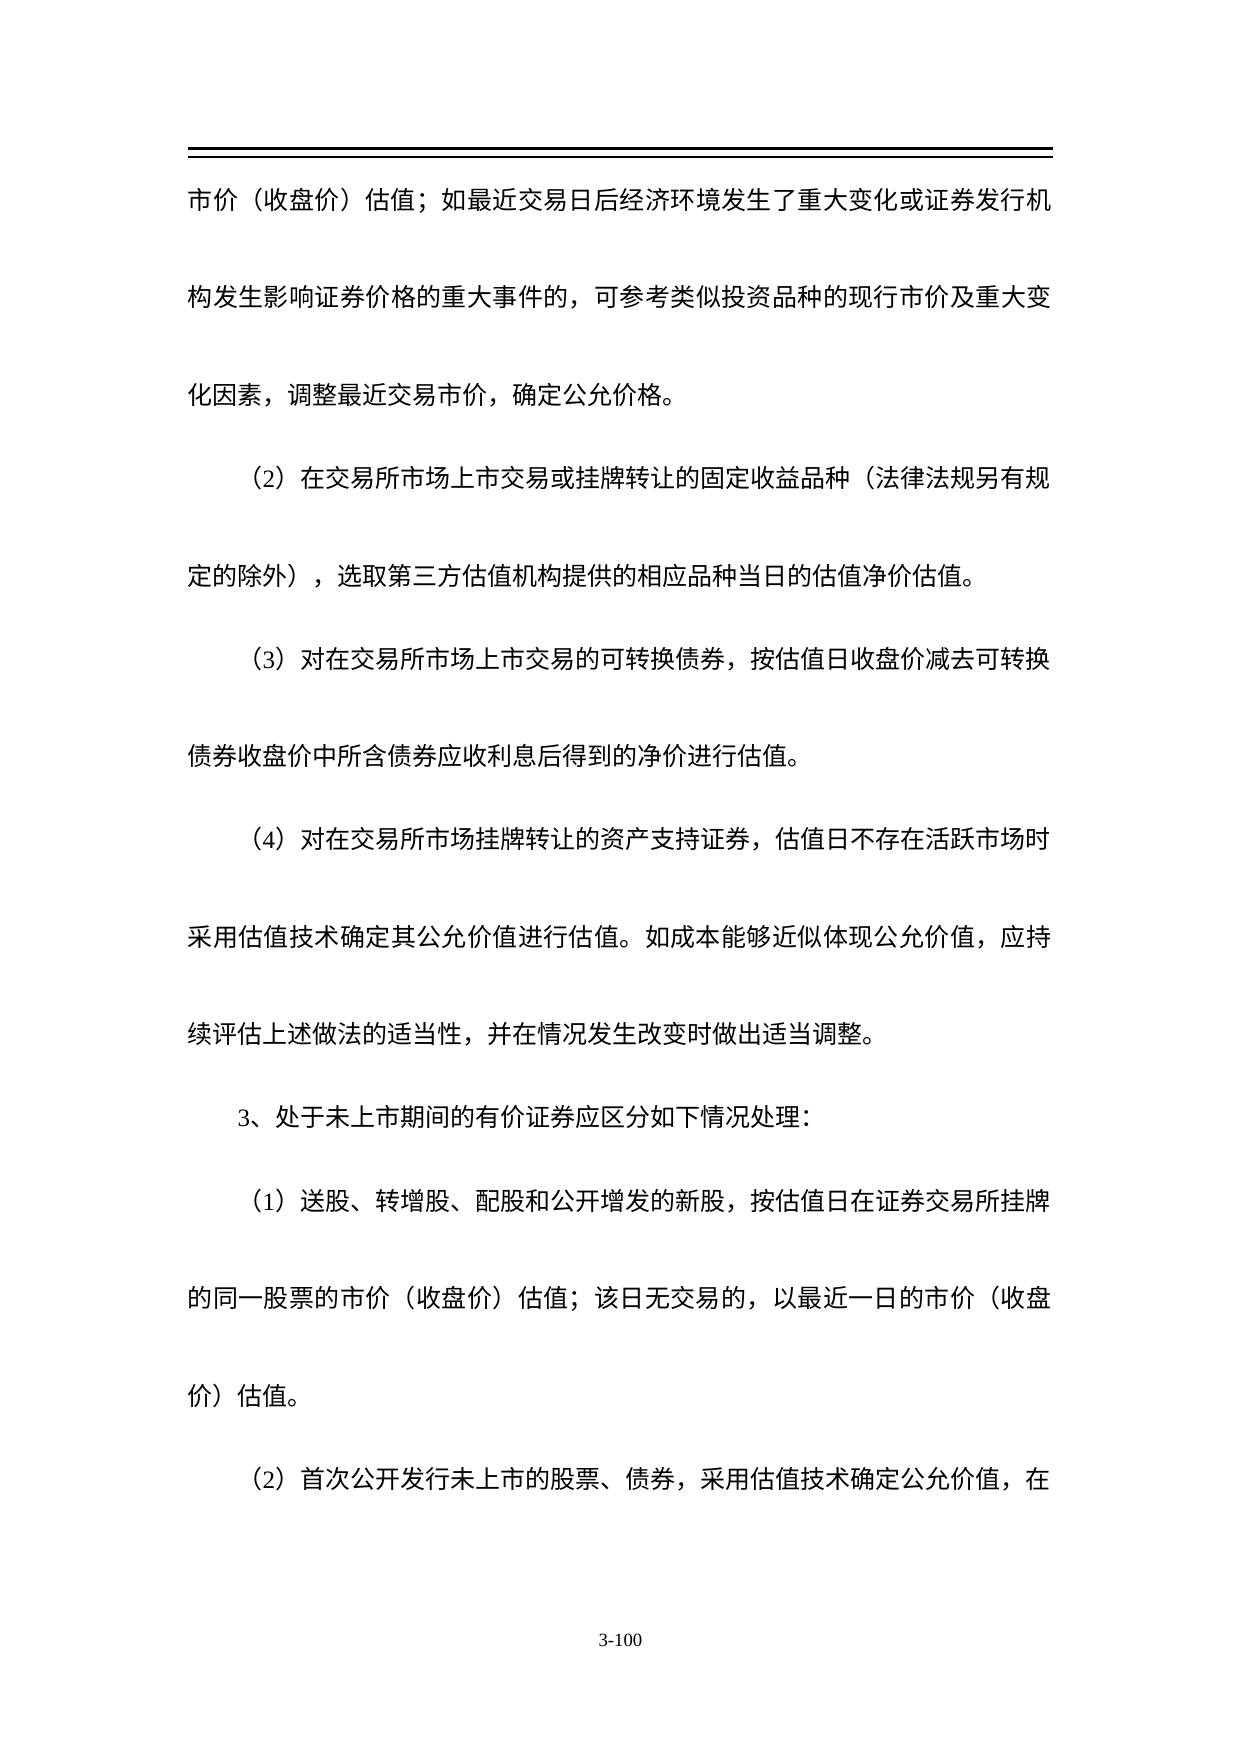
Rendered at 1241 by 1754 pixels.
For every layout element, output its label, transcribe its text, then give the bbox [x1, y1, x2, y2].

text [187, 1445, 1053, 1510]
text 3、处于未上市期间的有价证券应区分如下情况处理： [187, 1083, 1053, 1148]
text （4）对在交易所市场挂牌转让的资产支持证券，估值日不存在活跃市场时采用估值技术确定其公允价值进行估值。如成本能够近似体现公允价值，应持续评估上述做法的适当性，并在情况发生改变时做出适当调整。 [187, 805, 1053, 1065]
text （1）送股、转增股、配股和公开增发的新股，按估值日在证券交易所挂牌的同一股票的市价（收盘价）估值；该日无交易的，以最近一日的市价（收盘价）估值。 [187, 1167, 1053, 1427]
text （3）对在交易所市场上市交易的可转换债券，按估值日收盘价减去可转换债券收盘价中所含债券应收利息后得到的净价进行估值。 [187, 625, 1053, 787]
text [187, 166, 1053, 426]
text （2）在交易所市场上市交易或挂牌转让的固定收益品种（法律法规另有规定的除外），选取第三方估值机构提供的相应品种当日的估值净价估值。 [187, 444, 1053, 607]
